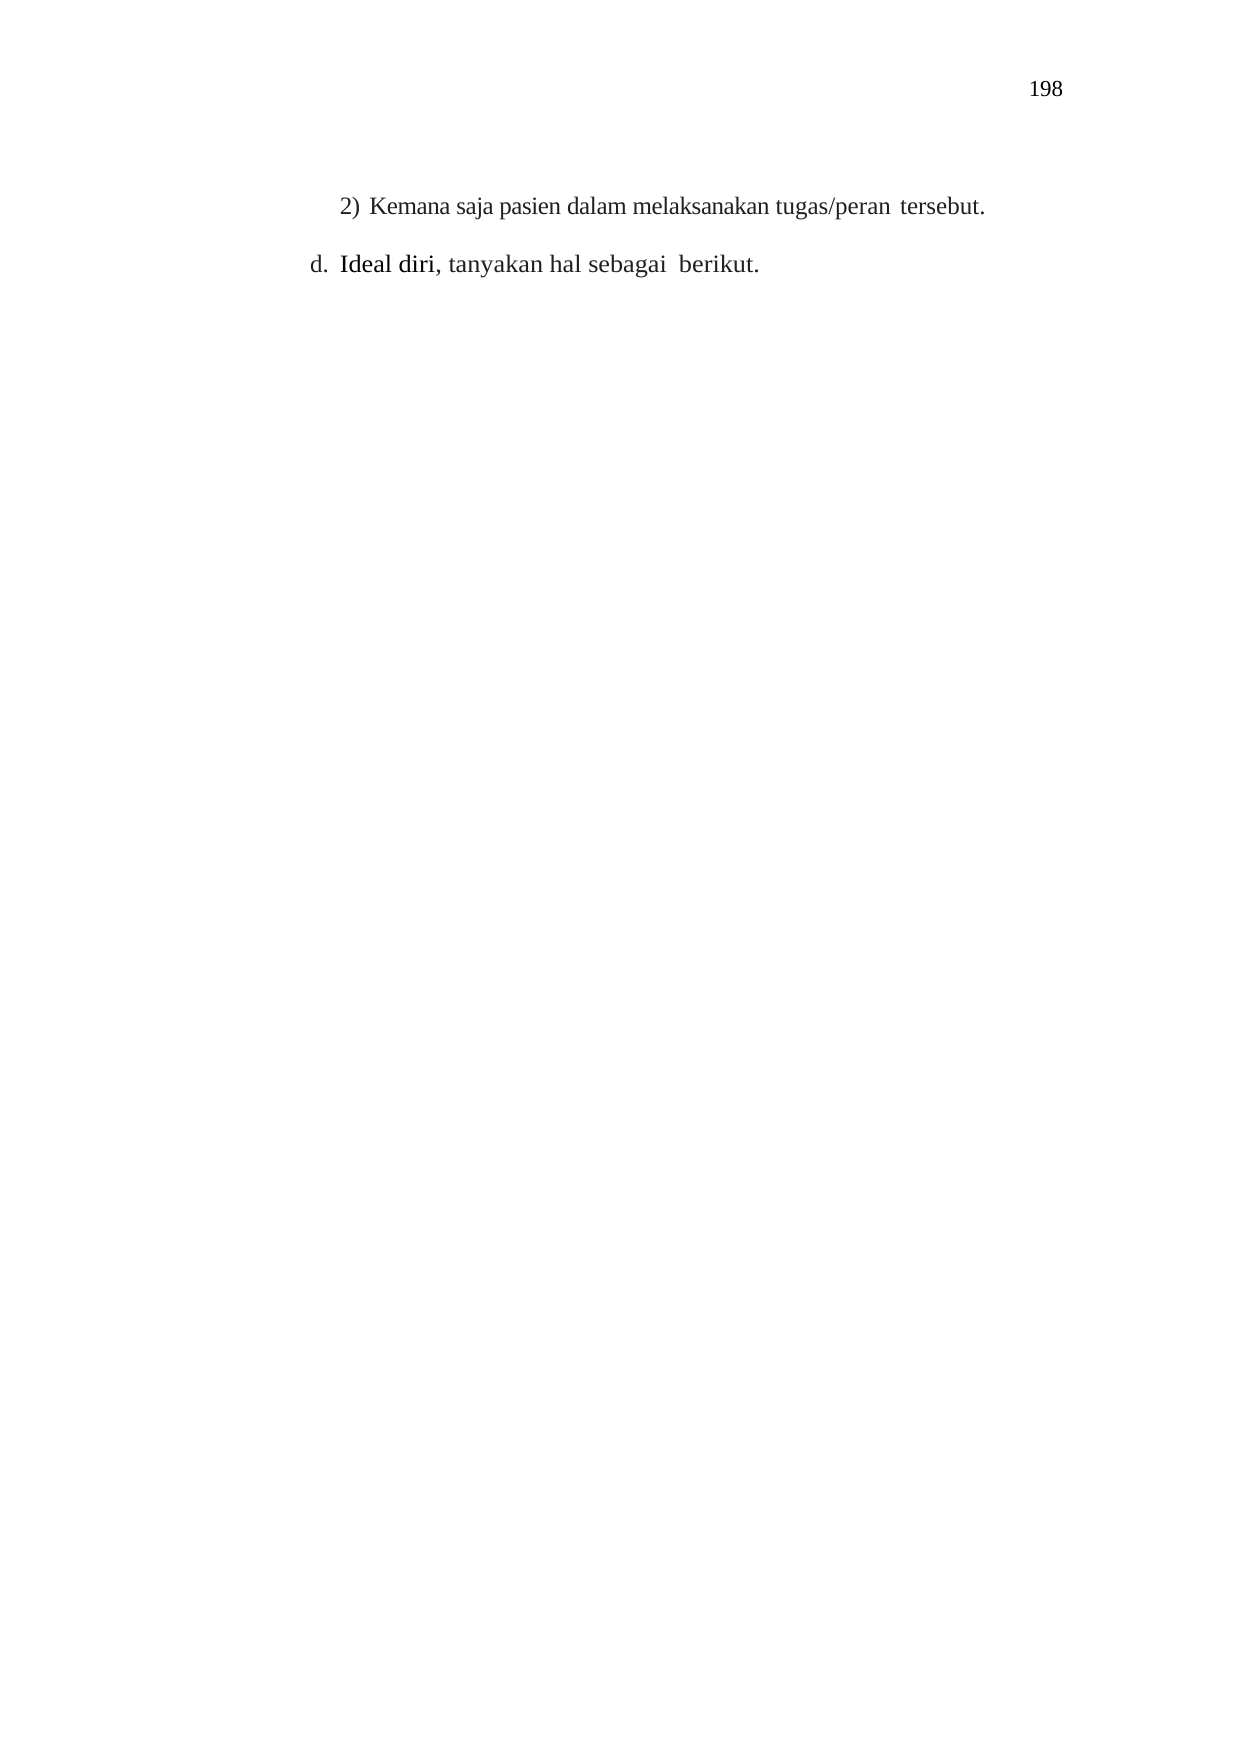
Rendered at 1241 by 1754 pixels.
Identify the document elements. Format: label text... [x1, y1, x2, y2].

list Ideal diri, tanyakan hal sebagai berikut. [310, 249, 1103, 277]
list Kemana saja pasien dalam melaksanakan tugas/peran tersebut. [339, 191, 1103, 220]
